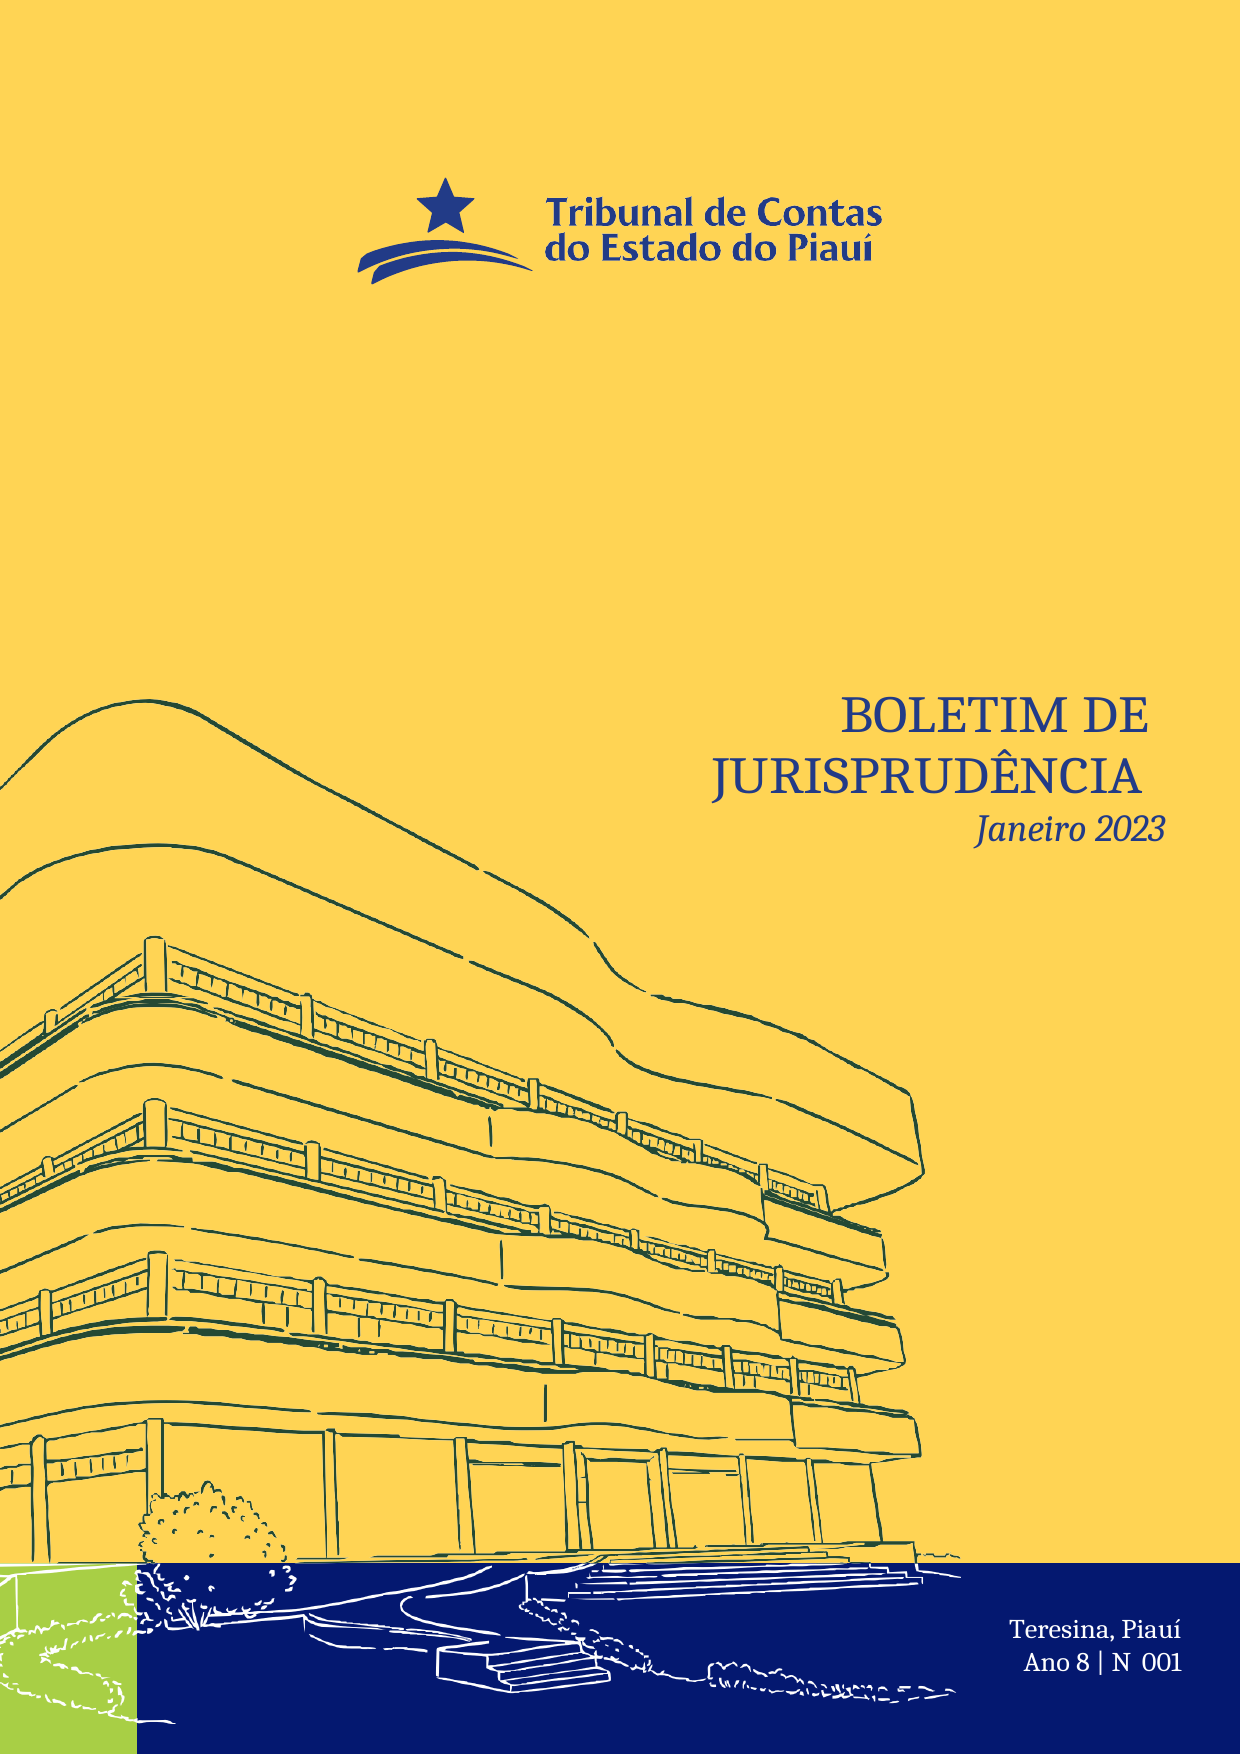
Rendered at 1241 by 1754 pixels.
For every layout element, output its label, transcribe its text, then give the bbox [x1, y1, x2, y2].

text Janeiro 2023 [19, 808, 1165, 849]
picture [545, 196, 882, 261]
title BOLETIM DE JURISPRUDÊNCIA [712, 685, 1192, 807]
text Teresina, Piauí Ano 8 | N 001 [997, 1614, 1181, 1678]
picture [0, 699, 961, 1724]
